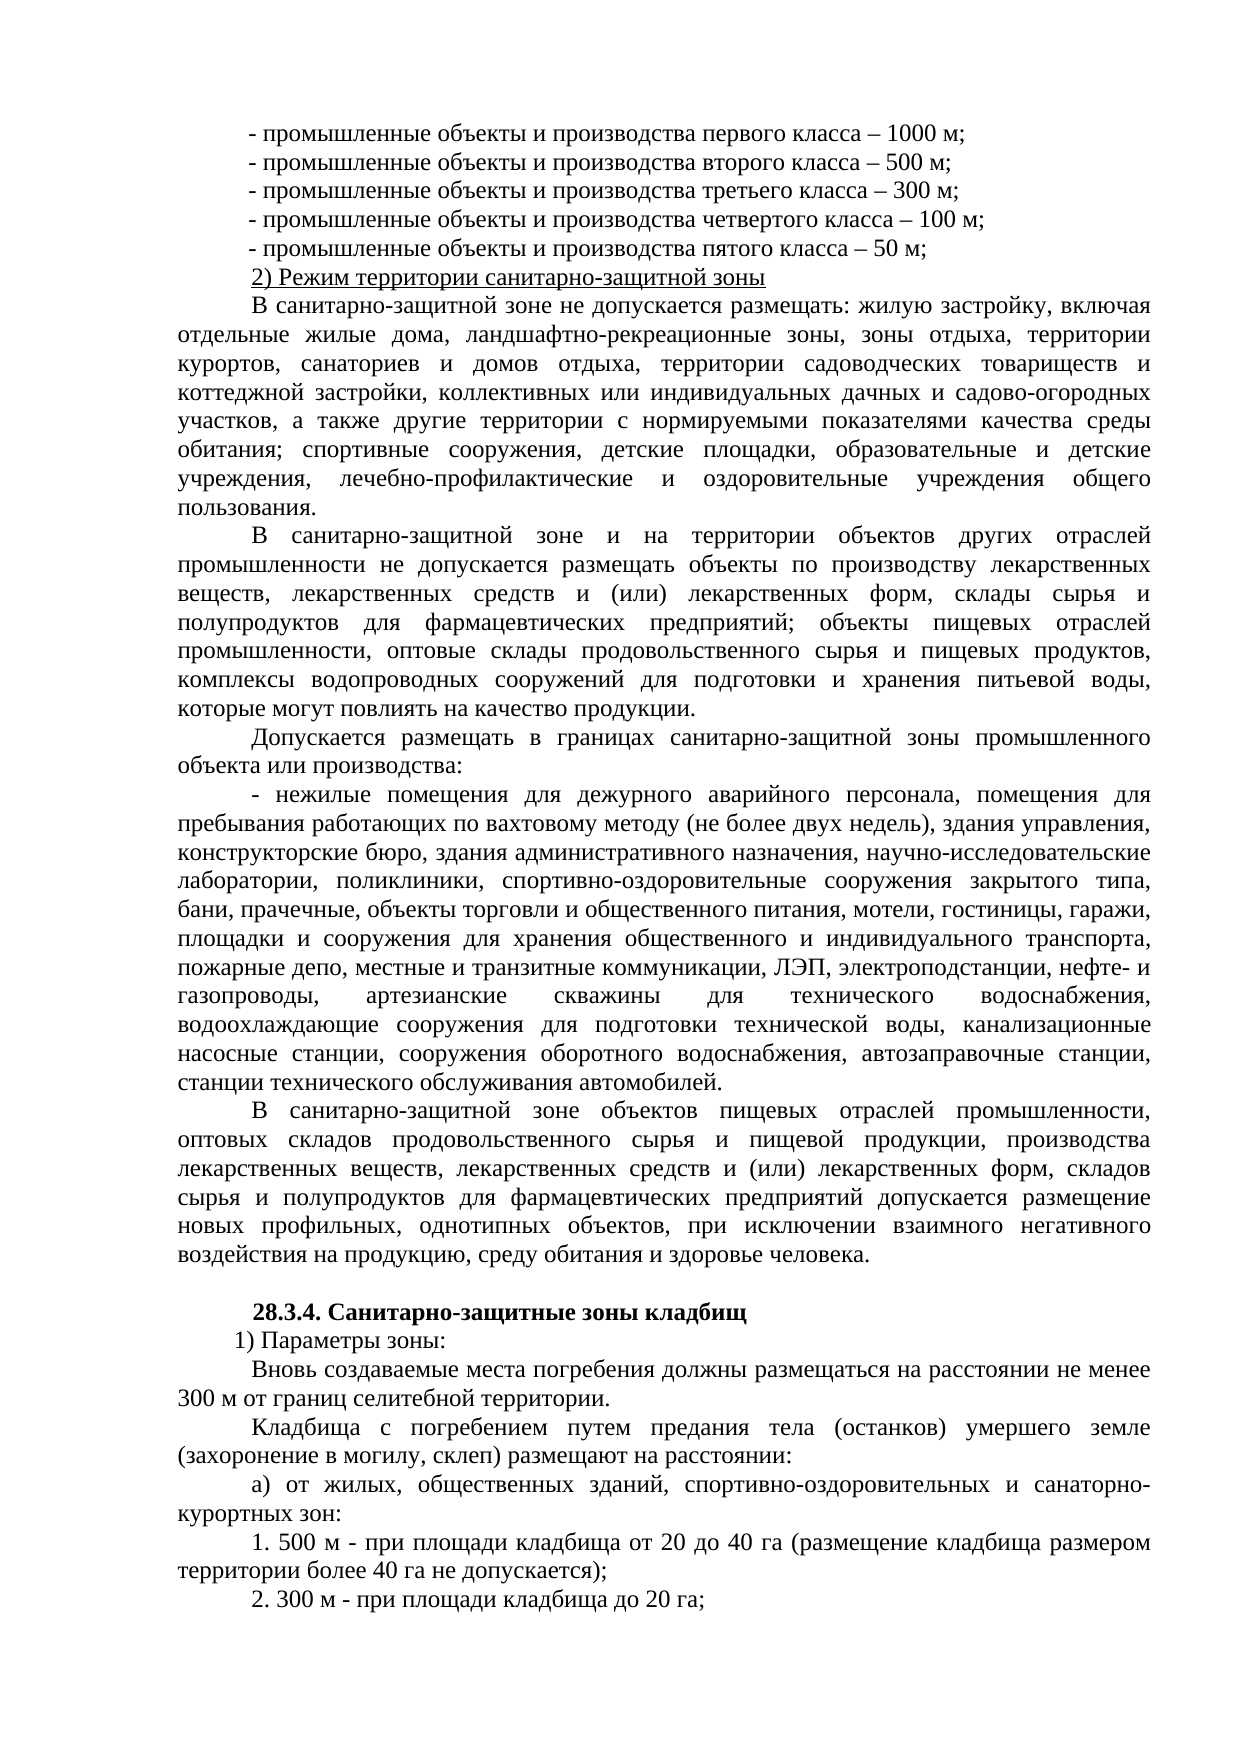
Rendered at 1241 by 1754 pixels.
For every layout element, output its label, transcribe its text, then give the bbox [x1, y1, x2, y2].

text 1) Параметры зоны: [177, 1326, 1152, 1354]
text - промышленные объекты и производства четвертого класса – ; [177, 204, 1152, 233]
text Кладбища с погребением путем предания тела (останков) умершего земле (захоронение в могилу, склеп) размещают на расстоянии: [177, 1412, 1152, 1469]
text - нежилые помещения для дежурного аварийного персонала, помещения для пребывания работающих по вахтовому методу (не более двух недель), здания управления, конструкторские бюро, здания административного назначения, научно-исследовательские лаборатории, поликлиники, спортивно-оздоровительные сооружения закрытого типа, бани, прачечные, объекты торговли и общественного питания, мотели, гостиницы, гаражи, площадки и сооружения для хранения общественного и индивидуального транспорта, пожарные депо, местные и транзитные коммуникации, ЛЭП, электроподстанции, нефте- и газопроводы, артезианские скважины для технического водоснабжения, водоохлаждающие сооружения для подготовки технической воды, канализационные насосные станции, сооружения оборотного водоснабжения, автозаправочные станции, станции технического обслуживания автомобилей. [177, 779, 1152, 1096]
text Допускается размещать в границах санитарно-защитной зоны промышленного объекта или производства: [177, 722, 1152, 779]
text 28.3.4. Санитарно-защитные зоны кладбищ [177, 1297, 1152, 1326]
text - промышленные объекты и производства первого класса – ; [177, 118, 1152, 147]
text 2) Режим территории санитарно-защитной зоны [177, 262, 1152, 291]
text В санитарно-защитной зоне и на территории объектов других отраслей промышленности не допускается размещать объекты по производству лекарственных веществ, лекарственных средств и (или) лекарственных форм, склады сырья и полупродуктов для фармацевтических предприятий; объекты пищевых отраслей промышленности, оптовые склады продовольственного сырья и пищевых продуктов, комплексы водопроводных сооружений для подготовки и хранения питьевой воды, которые могут повлиять на качество продукции. [177, 521, 1152, 722]
text - промышленные объекты и производства пятого класса – ; [177, 233, 1152, 262]
text В санитарно-защитной зоне объектов пищевых отраслей промышленности, оптовых складов продовольственного сырья и пищевой продукции, производства лекарственных веществ, лекарственных средств и (или) лекарственных форм, складов сырья и полупродуктов для фармацевтических предприятий допускается размещение новых профильных, однотипных объектов, при исключении взаимного негативного воздействия на продукцию, среду обитания и здоровье человека. [177, 1096, 1152, 1268]
text В санитарно-защитной зоне не допускается размещать: жилую застройку, включая отдельные жилые дома, ландшафтно-рекреационные зоны, зоны отдыха, территории курортов, санаториев и домов отдыха, территории садоводческих товариществ и коттеджной застройки, коллективных или индивидуальных дачных и садово-огородных участков, а также другие территории с нормируемыми показателями качества среды обитания; спортивные сооружения, детские площадки, образовательные и детские учреждения, лечебно-профилактические и оздоровительные учреждения общего пользования. [177, 291, 1152, 521]
text 2. - при площади кладбища до ; [177, 1584, 1152, 1613]
text 1. - при площади кладбища от 20 до (размещение кладбища размером территории более не допускается); [177, 1527, 1152, 1584]
text Вновь создаваемые места погребения должны размещаться на расстоянии не менее от границ селитебной территории. [177, 1354, 1152, 1412]
text - промышленные объекты и производства третьего класса – ; [177, 176, 1152, 204]
text - промышленные объекты и производства второго класса – ; [177, 147, 1152, 176]
text а) от жилых, общественных зданий, спортивно-оздоровительных и санаторно-курортных зон: [177, 1469, 1152, 1527]
